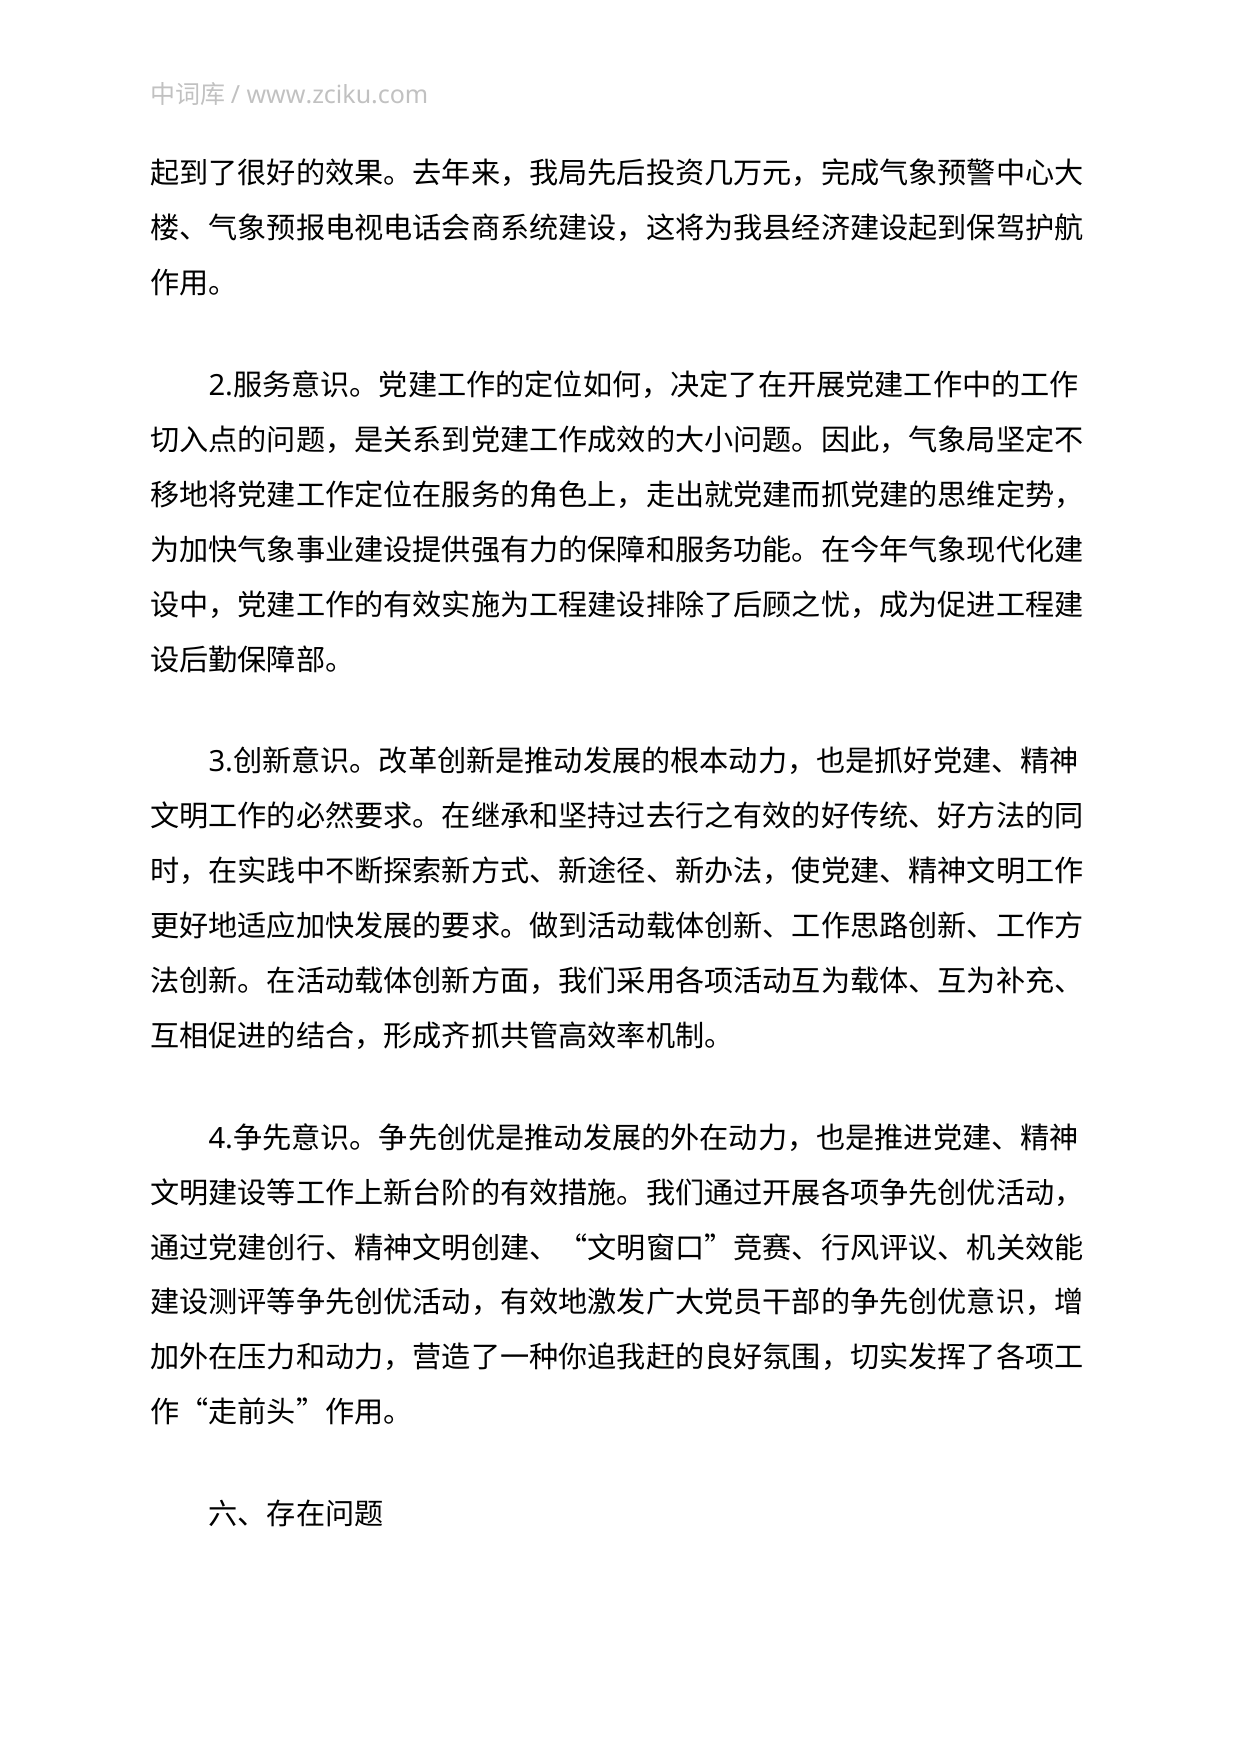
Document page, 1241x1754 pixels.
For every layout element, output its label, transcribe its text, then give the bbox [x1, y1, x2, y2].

text 3.创新意识。改革创新是推动发展的根本动力，也是抓好党建、精神文明工作的必然要求。在继承和坚持过去行之有效的好传统、好方法的同时，在实践中不断探索新方式、新途径、新办法，使党建、精神文明工作更好地适应加快发展的要求。做到活动载体创新、工作思路创新、工作方法创新。在活动载体创新方面，我们采用各项活动互为载体、互为补充、互相促进的结合，形成齐抓共管高效率机制。 [150, 738, 1090, 1055]
text 2.服务意识。党建工作的定位如何，决定了在开展党建工作中的工作切入点的问题，是关系到党建工作成效的大小问题。因此，气象局坚定不移地将党建工作定位在服务的角色上，走出就党建而抓党建的思维定势，为加快气象事业建设提供强有力的保障和服务功能。在今年气象现代化建设中，党建工作的有效实施为工程建设排除了后顾之忧，成为促进工程建设后勤保障部。 [150, 362, 1090, 678]
text 六、存在问题 [150, 1491, 1090, 1533]
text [150, 150, 1090, 302]
text 4.争先意识。争先创优是推动发展的外在动力，也是推进党建、精神文明建设等工作上新台阶的有效措施。我们通过开展各项争先创优活动，通过党建创行、精神文明创建、“文明窗口”竞赛、行风评议、机关效能建设测评等争先创优活动，有效地激发广大党员干部的争先创优意识，增加外在压力和动力，营造了一种你追我赶的良好氛围，切实发挥了各项工作“走前头”作用。 [150, 1114, 1090, 1431]
